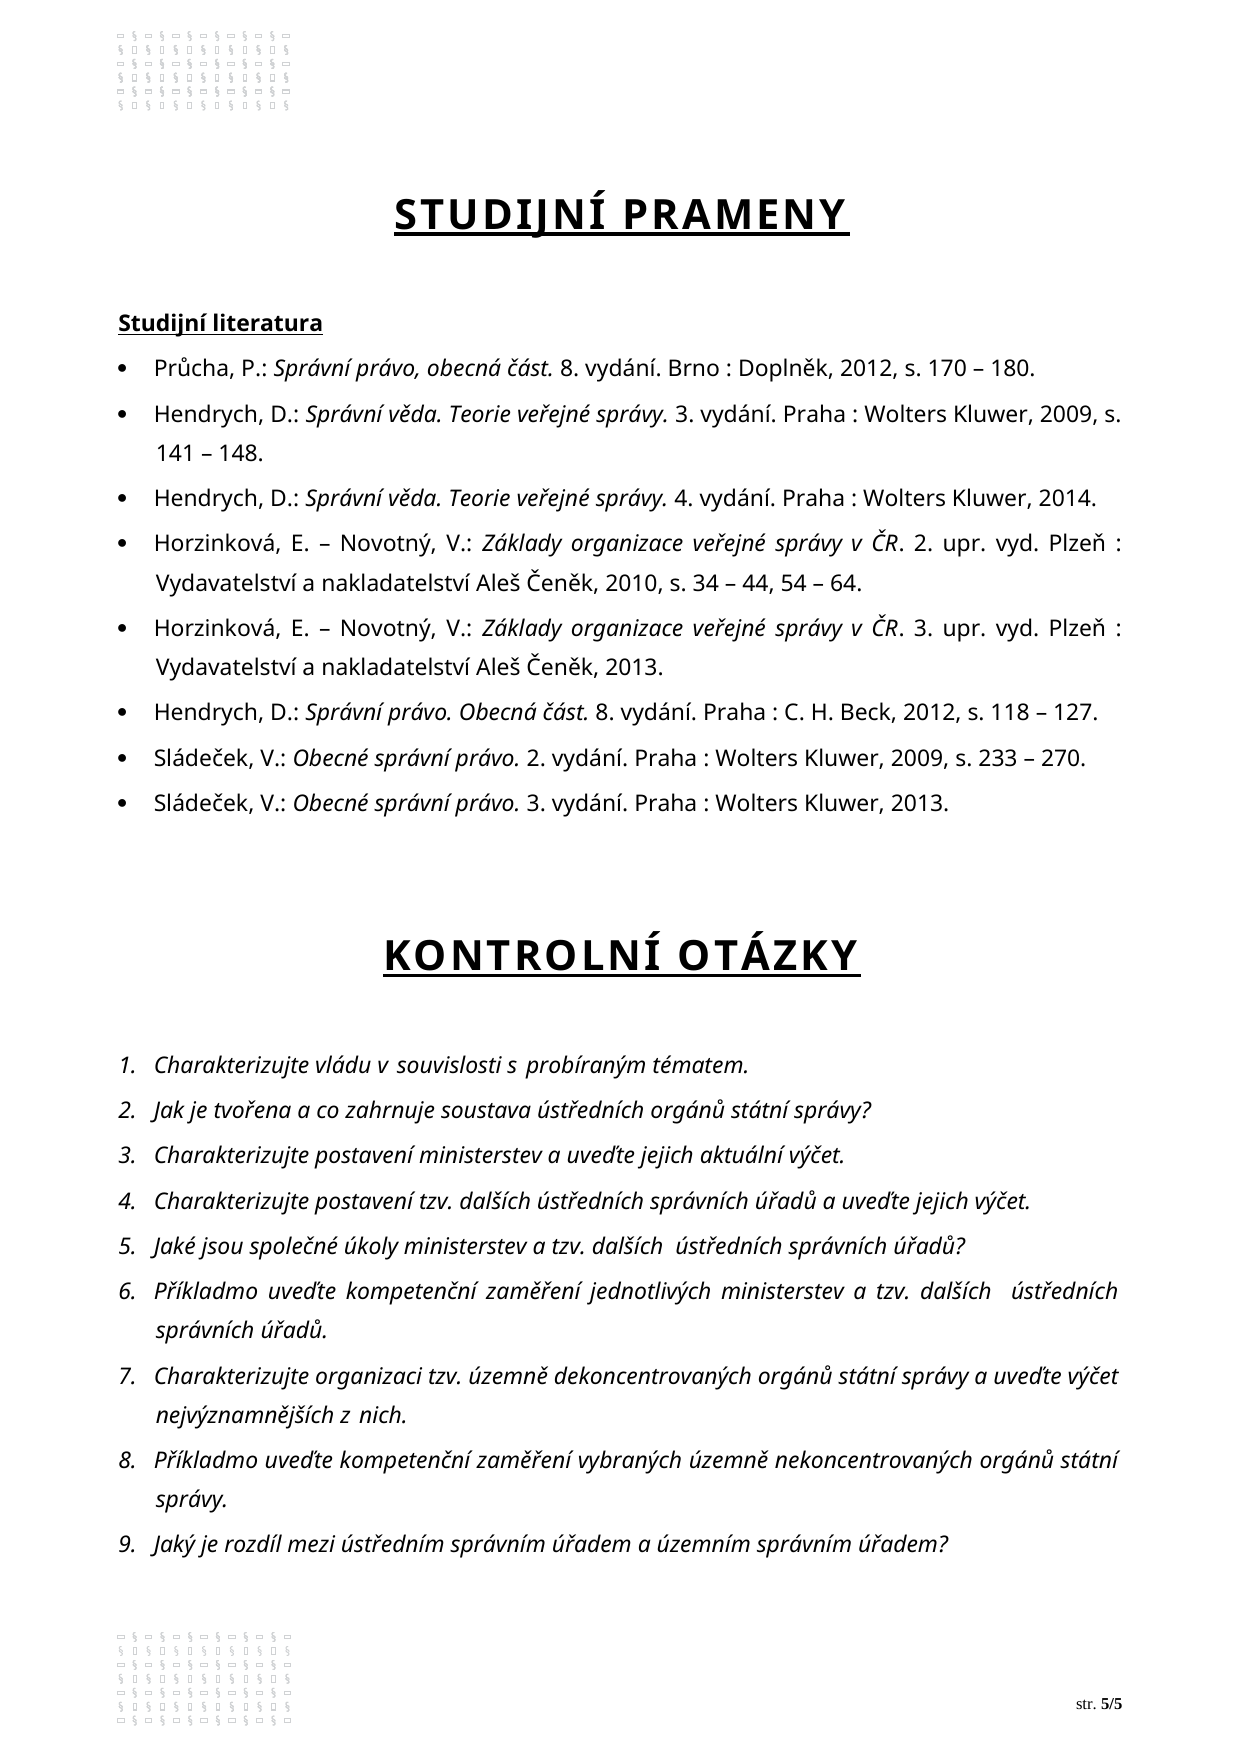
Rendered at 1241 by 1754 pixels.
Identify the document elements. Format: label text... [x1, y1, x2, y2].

list Jaké jsou společné úkoly ministerstev a tzv. dalších ústředních správních úřadů? [118, 1230, 1122, 1261]
list Příkladmo uveďte kompetenční zaměření jednotlivých ministerstev a tzv. dalších ústředních správních úřadů. [118, 1275, 1122, 1346]
list Hendrych, D.: Správní právo. Obecná část. 8. vydání. Praha : C. H. Beck, 2012, s. 118 – 127. [118, 696, 1122, 727]
list Hendrych, D.: Správní věda. Teorie veřejné správy. 3. vydání. Praha : Wolters Kluwer, 2009, s. 141 – 148. [118, 398, 1122, 468]
list Charakterizujte postavení tzv. dalších ústředních správních úřadů a uveďte jejich výčet. [118, 1184, 1122, 1216]
list Horzinková, E. – Novotný, V.: Základy organizace veřejné správy v ČR. 2. upr. vyd. Plzeň : Vydavatelství a nakladatelství Aleš Čeněk, 2010, s. 34 – 44, 54 – 64. [118, 527, 1122, 598]
list Horzinková, E. – Novotný, V.: Základy organizace veřejné správy v ČR. 3. upr. vyd. Plzeň : Vydavatelství a nakladatelství Aleš Čeněk, 2013. [118, 612, 1122, 682]
list Sládeček, V.: Obecné správní právo. 3. vydání. Praha : Wolters Kluwer, 2013. [118, 787, 1122, 818]
list Charakterizujte vládu v souvislosti s probíraným tématem. [118, 1049, 1122, 1080]
title STUDIJNÍ PRAMENY [118, 184, 1122, 241]
list Jak je tvořena a co zahrnuje soustava ústředních orgánů státní správy? [118, 1094, 1122, 1125]
list Sládeček, V.: Obecné správní právo. 2. vydání. Praha : Wolters Kluwer, 2009, s. 233 – 270. [118, 741, 1122, 773]
list Hendrych, D.: Správní věda. Teorie veřejné správy. 4. vydání. Praha : Wolters Kluwer, 2014. [118, 482, 1122, 513]
list Průcha, P.: Správní právo, obecná část. 8. vydání. Brno : Doplněk, 2012, s. 170 – 180. [118, 352, 1122, 384]
list Jaký je rozdíl mezi ústředním správním úřadem a územním správním úřadem? [118, 1528, 1122, 1559]
list Příkladmo uveďte kompetenční zaměření vybraných územně nekoncentrovaných orgánů státní správy. [118, 1444, 1122, 1514]
list Charakterizujte postavení ministerstev a uveďte jejich aktuální výčet. [118, 1139, 1122, 1171]
text Studijní literatura [118, 307, 1122, 338]
list Charakterizujte organizaci tzv. územně dekoncentrovaných orgánů státní správy a uveďte výčet nejvýznamnějších z nich. [118, 1359, 1122, 1430]
title KONTROLNÍ OTÁZKY [118, 926, 1122, 983]
